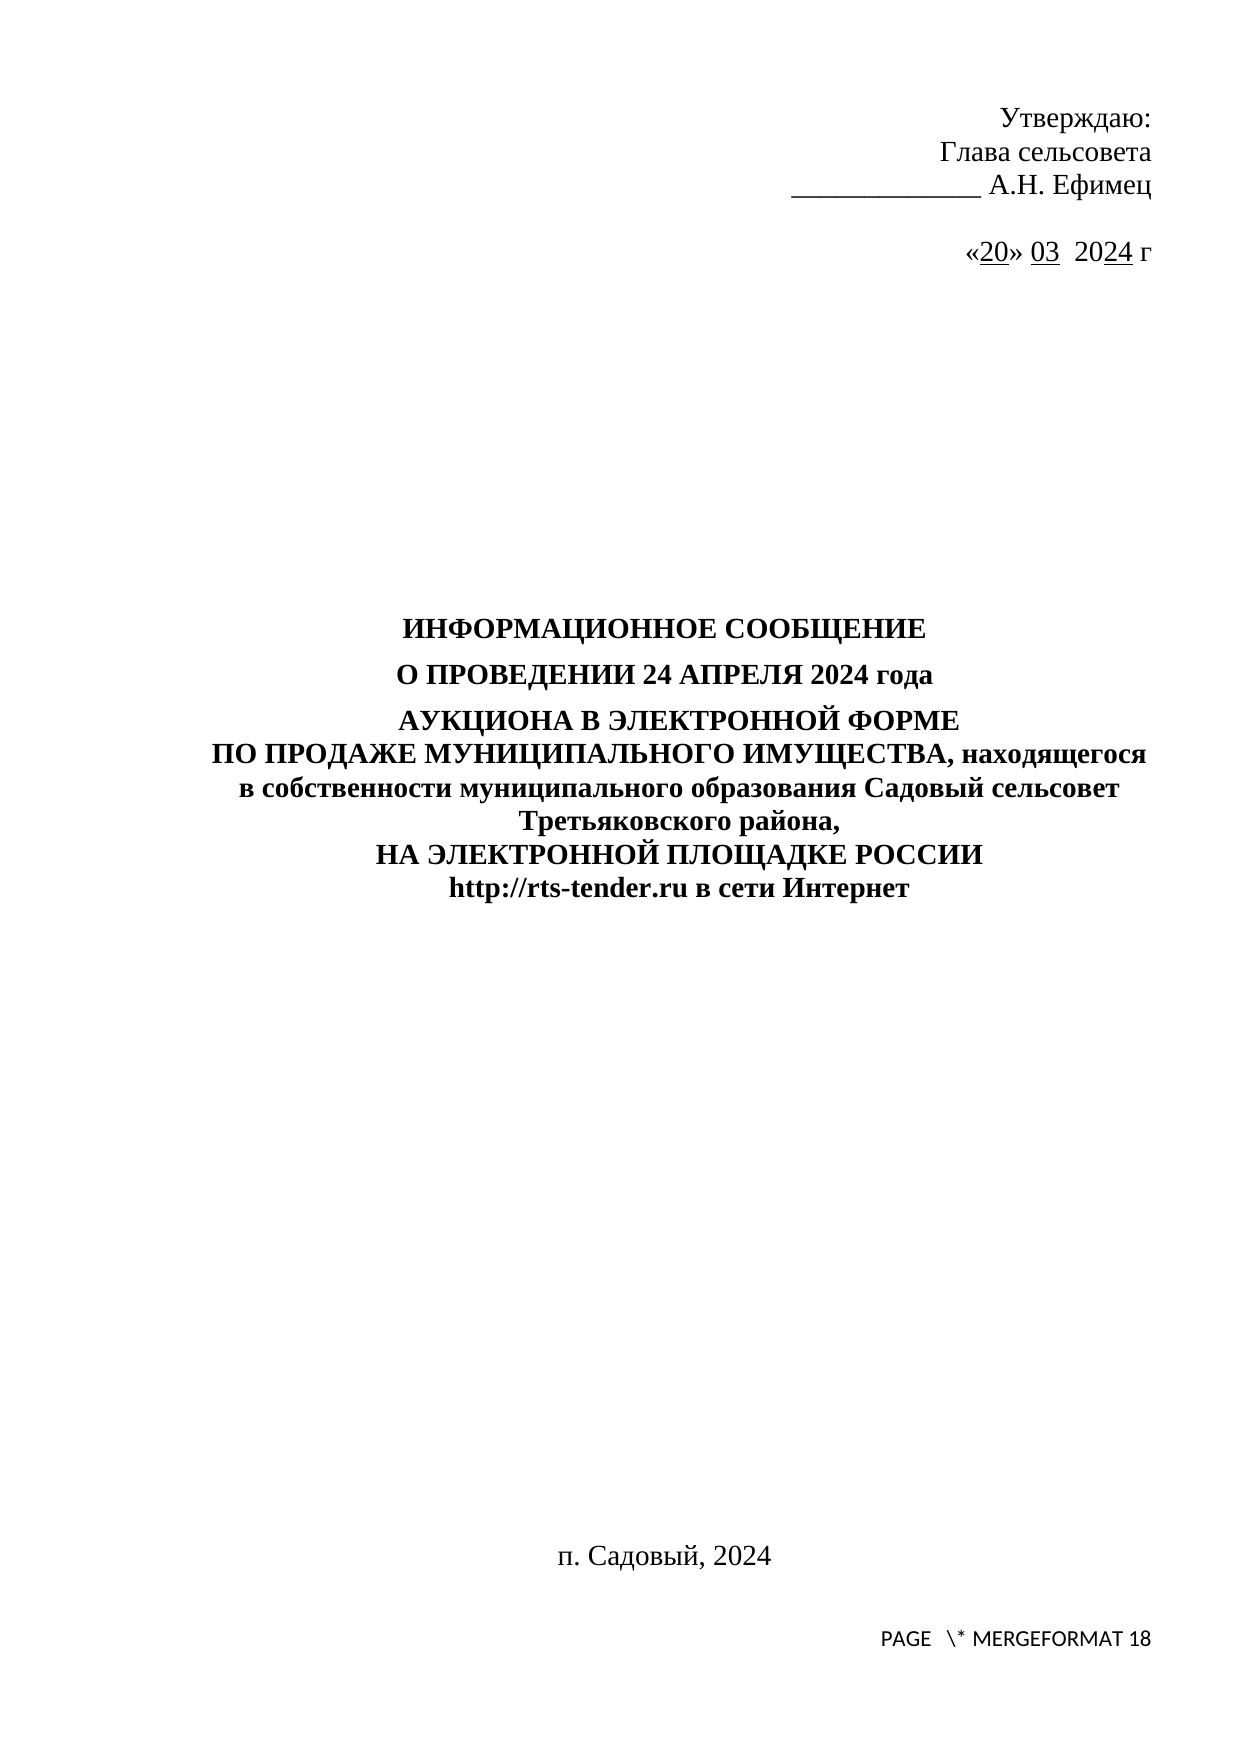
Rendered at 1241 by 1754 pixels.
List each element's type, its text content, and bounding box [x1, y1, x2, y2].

text Глава сельсовета [177, 134, 1152, 167]
text http://rts-tender.ru в сети Интернет [207, 871, 1152, 904]
text о проведении 24 апреля 2024 года [177, 657, 1152, 690]
text Утверждаю: [177, 100, 1152, 134]
text «20» 03 2024 г [177, 234, 1152, 268]
text п. Садовый, 2024 [177, 1538, 1152, 1572]
text _____________ А.Н. Ефимец [177, 167, 1152, 201]
text на электронной площадке РОССИИ [207, 837, 1152, 871]
text Информационное сообщение [177, 611, 1152, 644]
text аукциона в электронной форме [207, 703, 1152, 736]
text по ПРОДАЖЕ МУНИЦИПАЛЬНОГО ИМУЩЕСТВА, находящегося в собственности муниципального образования Садовый сельсовет Третьяковского района, [207, 736, 1152, 837]
